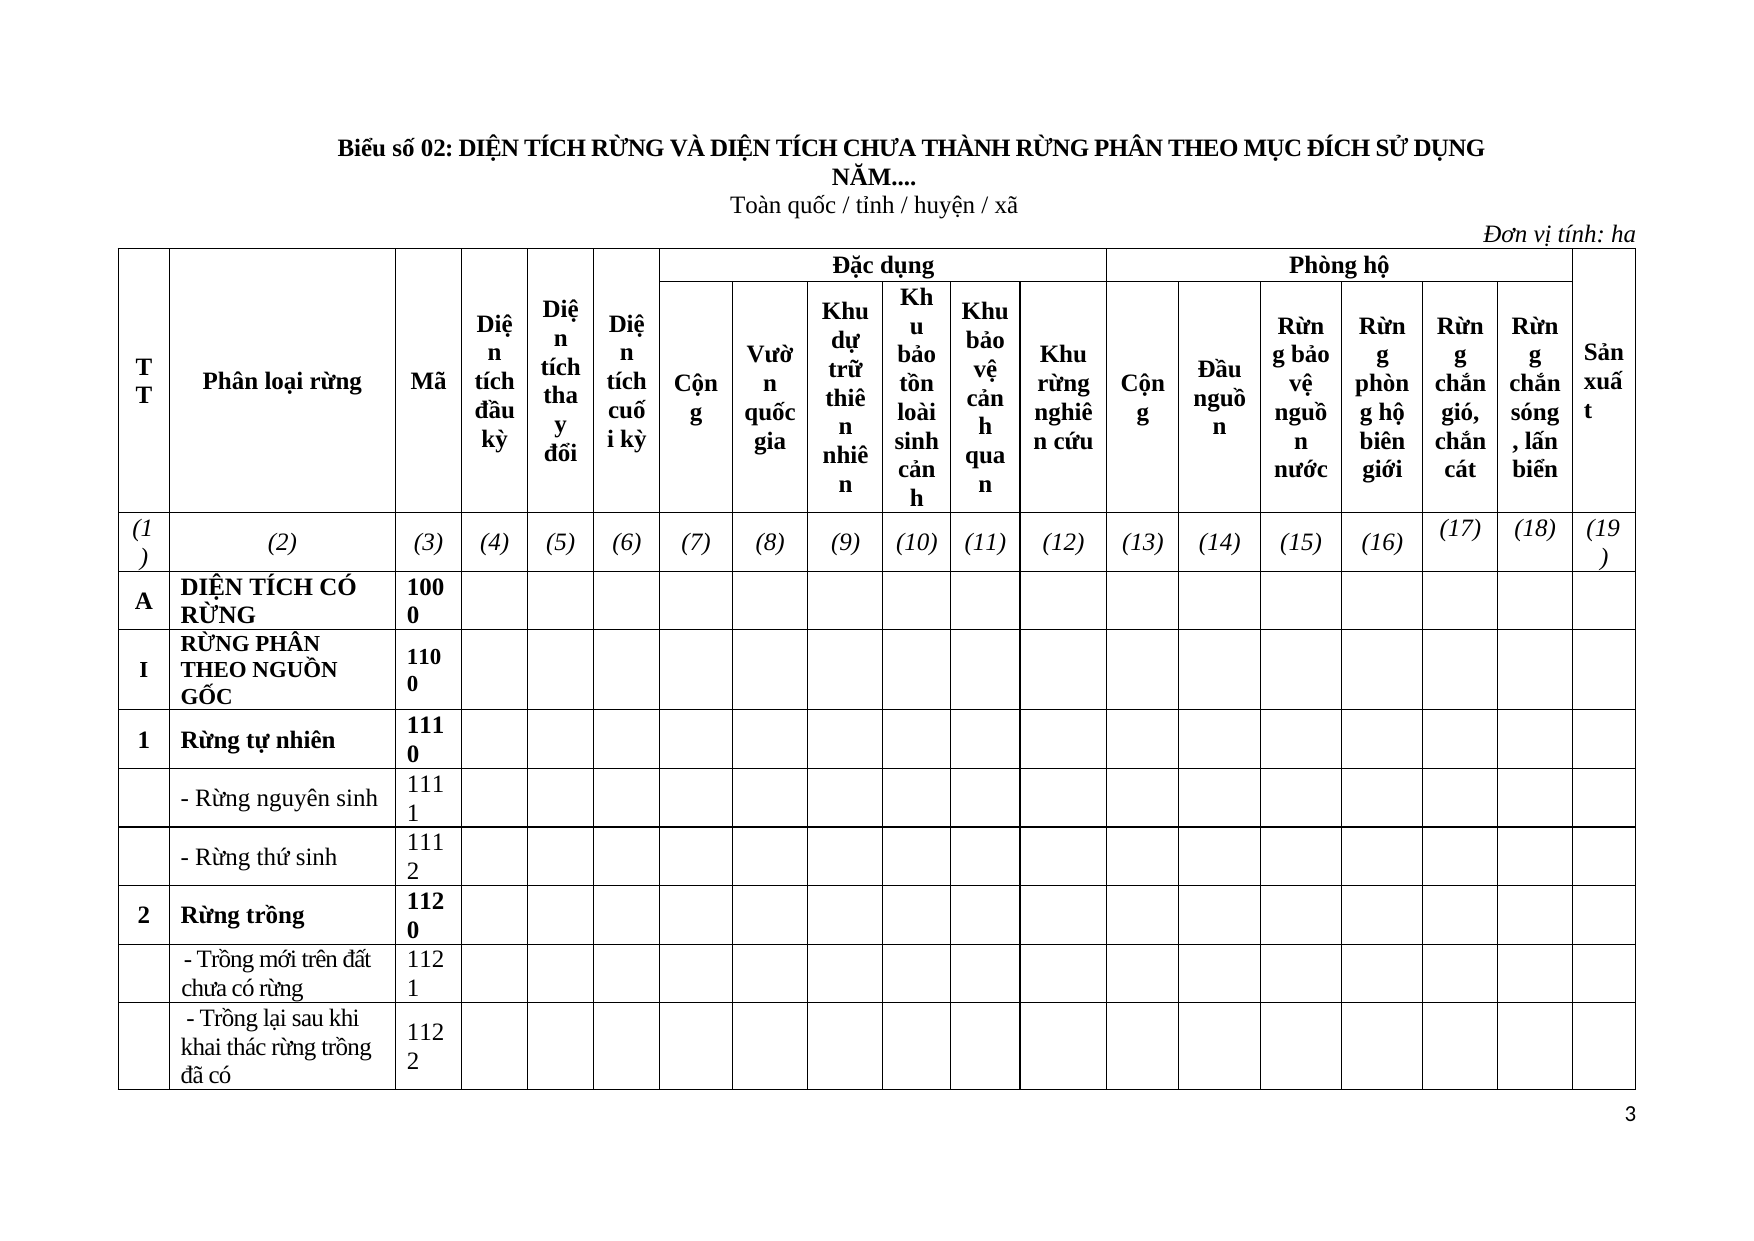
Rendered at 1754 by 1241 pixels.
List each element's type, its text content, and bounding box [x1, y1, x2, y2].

table_cell Rừng tự nhiên [170, 710, 395, 768]
table_cell Khu bảo tồn loài sinh cảnh [883, 282, 950, 512]
table_cell [660, 769, 732, 826]
table_cell [1342, 710, 1422, 768]
table_cell (12) [1021, 513, 1106, 571]
table_cell [951, 828, 1019, 885]
table_header Diện tích đầu kỳ [462, 249, 527, 512]
table_cell [951, 710, 1019, 768]
table_cell (16) [1342, 513, 1422, 571]
table_cell 1110 [396, 710, 461, 768]
table_cell [528, 1003, 593, 1089]
table_cell [1498, 828, 1572, 885]
table_cell [1107, 710, 1178, 768]
table_cell 1100 [396, 630, 461, 709]
table_cell [1423, 945, 1497, 1002]
table_cell [1342, 572, 1422, 629]
table_cell - Trồng mới trên đất chưa có rừng [170, 945, 395, 1002]
table_cell [594, 630, 659, 709]
table_cell [462, 769, 527, 826]
table_cell 1111 [396, 769, 461, 826]
table_cell (10) [883, 513, 950, 571]
table_cell Cộng [660, 282, 732, 512]
table_cell [594, 945, 659, 1002]
table_cell [733, 1003, 807, 1089]
table_cell [733, 828, 807, 885]
table_cell (17) [1423, 513, 1497, 571]
table_cell (1) [119, 513, 169, 571]
table_cell [1261, 769, 1341, 826]
table_cell [528, 769, 593, 826]
table_cell [1179, 572, 1260, 629]
table_cell [594, 710, 659, 768]
table_cell 1121 [396, 945, 461, 1002]
table_cell [594, 572, 659, 629]
table_cell [1342, 1003, 1422, 1089]
table_cell [1498, 710, 1572, 768]
table_cell (14) [1179, 513, 1260, 571]
table_cell [808, 945, 882, 1002]
table_cell [808, 1003, 882, 1089]
table_cell [528, 630, 593, 709]
table_header Sản xuất [1573, 249, 1635, 512]
table_cell [1573, 630, 1635, 709]
table_cell [951, 1003, 1019, 1089]
table_cell Rừng chắn sóng, lấn biển [1498, 282, 1572, 512]
table_cell [119, 769, 169, 826]
table_cell [1573, 1003, 1635, 1089]
table_cell [462, 886, 527, 943]
text Toàn quốc / tỉnh / huyện / xã [112, 190, 1636, 219]
table_cell [951, 572, 1019, 629]
table_cell [808, 572, 882, 629]
table_cell [1107, 1003, 1178, 1089]
table_cell Khu rừng nghiên cứu [1021, 282, 1106, 512]
table_cell [1423, 769, 1497, 826]
table_cell [1573, 769, 1635, 826]
table_cell [1423, 828, 1497, 885]
table_cell [119, 828, 169, 885]
table_cell [883, 572, 950, 629]
table_cell [1573, 828, 1635, 885]
table_header Diện tích thay đổi [528, 249, 593, 512]
table_cell [733, 886, 807, 943]
table_header Đặc dụng [660, 249, 1106, 281]
table_cell [883, 886, 950, 943]
table_cell [808, 630, 882, 709]
table_cell [1573, 886, 1635, 943]
table_cell I [119, 630, 169, 709]
table_cell [808, 710, 882, 768]
table_cell [883, 710, 950, 768]
table_cell [951, 945, 1019, 1002]
text Đơn vị tính: ha [112, 219, 1636, 248]
table_cell [1021, 572, 1106, 629]
table_cell [1423, 1003, 1497, 1089]
table_cell [1423, 572, 1497, 629]
table_cell [1179, 710, 1260, 768]
table_cell (3) [396, 513, 461, 571]
table_cell [1261, 630, 1341, 709]
table_cell (7) [660, 513, 732, 571]
table_cell (9) [808, 513, 882, 571]
table_cell [883, 1003, 950, 1089]
table_cell 2 [119, 886, 169, 943]
table_cell [660, 572, 732, 629]
table_cell [1342, 945, 1422, 1002]
table_cell [462, 710, 527, 768]
table_cell [1342, 886, 1422, 943]
table_cell [1021, 886, 1106, 943]
table_cell [1342, 630, 1422, 709]
table_header Diện tích cuối kỳ [594, 249, 659, 512]
table_cell Khu dự trữ thiên nhiên [808, 282, 882, 512]
table_cell [883, 945, 950, 1002]
table_cell [1021, 630, 1106, 709]
table_cell [733, 945, 807, 1002]
table_cell Rừng bảo vệ nguồn nước [1261, 282, 1341, 512]
table_cell [462, 572, 527, 629]
table_cell A [119, 572, 169, 629]
table_cell [808, 886, 882, 943]
table_cell [660, 630, 732, 709]
table_cell [528, 828, 593, 885]
table_cell [1342, 769, 1422, 826]
table_cell [1573, 945, 1635, 1002]
table_cell [733, 572, 807, 629]
table_cell [528, 945, 593, 1002]
table_cell (6) [594, 513, 659, 571]
table_cell [883, 769, 950, 826]
table_cell [1498, 886, 1572, 943]
table_cell 1000 [396, 572, 461, 629]
text NĂM.... [112, 162, 1636, 190]
text Biểu số 02: DIỆN TÍCH RỪNG VÀ DIỆN TÍCH CHƯA THÀNH RỪNG PHÂN THEO MỤC ĐÍCH SỬ DỤNG [118, 133, 1636, 162]
table_cell (11) [951, 513, 1019, 571]
table_cell [883, 828, 950, 885]
table_cell [951, 769, 1019, 826]
table_cell (15) [1261, 513, 1341, 571]
table_cell [1179, 769, 1260, 826]
table_cell [594, 886, 659, 943]
table_cell [1573, 710, 1635, 768]
table_header Phòng hộ [1107, 249, 1572, 281]
table_cell Rừng trồng [170, 886, 395, 943]
table_cell [1179, 886, 1260, 943]
table_cell [1261, 1003, 1341, 1089]
table_cell 1122 [396, 1003, 461, 1089]
table_cell [1107, 886, 1178, 943]
table_header Phân loại rừng [170, 249, 395, 512]
table_cell (4) [462, 513, 527, 571]
table_cell [1423, 630, 1497, 709]
table_cell [1423, 710, 1497, 768]
table_cell - Rừng thứ sinh [170, 828, 395, 885]
table_cell [733, 710, 807, 768]
table_header Mã [396, 249, 461, 512]
table_cell [1261, 886, 1341, 943]
table_cell [462, 1003, 527, 1089]
table_cell [660, 945, 732, 1002]
table_cell [808, 769, 882, 826]
table_cell [883, 630, 950, 709]
table_cell Vườn quốc gia [733, 282, 807, 512]
table_cell Rừng phòng hộ biên giới [1342, 282, 1422, 512]
table_cell [594, 1003, 659, 1089]
table_cell [462, 945, 527, 1002]
table_cell [1573, 572, 1635, 629]
table_cell [733, 769, 807, 826]
table_cell [1107, 769, 1178, 826]
table_cell Rừng chắn gió, chắn cát [1423, 282, 1497, 512]
table_cell [119, 945, 169, 1002]
table_cell (5) [528, 513, 593, 571]
table_cell [1261, 828, 1341, 885]
table_cell 1 [119, 710, 169, 768]
table_cell [1498, 1003, 1572, 1089]
table_cell 1112 [396, 828, 461, 885]
table_cell - Trồng lại sau khi khai thác rừng trồng đã có [170, 1003, 395, 1089]
table_cell [1179, 945, 1260, 1002]
table_cell [1021, 828, 1106, 885]
table_cell (19) [1573, 513, 1635, 571]
table_cell [1498, 630, 1572, 709]
table_cell [462, 630, 527, 709]
table_cell [1021, 1003, 1106, 1089]
table_cell [660, 828, 732, 885]
table_cell [1179, 630, 1260, 709]
table_cell [1107, 828, 1178, 885]
table_cell [1423, 886, 1497, 943]
table_cell [1107, 572, 1178, 629]
table_cell [1498, 769, 1572, 826]
table_cell [951, 886, 1019, 943]
table_header TT [119, 249, 169, 512]
table_cell Cộng [1107, 282, 1178, 512]
table_cell [528, 572, 593, 629]
table_cell (18) [1498, 513, 1572, 571]
table_cell 1120 [396, 886, 461, 943]
table_cell - Rừng nguyên sinh [170, 769, 395, 826]
table_cell [951, 630, 1019, 709]
table_cell Đầu nguồn [1179, 282, 1260, 512]
table_cell Khu bảo vệ cảnh quan [951, 282, 1019, 512]
table_cell [1107, 945, 1178, 1002]
table_cell [462, 828, 527, 885]
table_cell [1342, 828, 1422, 885]
table_cell [660, 710, 732, 768]
table_cell [1107, 630, 1178, 709]
table_cell [660, 1003, 732, 1089]
table_cell [119, 1003, 169, 1089]
table_cell (8) [733, 513, 807, 571]
table_cell [1261, 710, 1341, 768]
table_cell [1261, 945, 1341, 1002]
table_cell [1261, 572, 1341, 629]
table_cell [1498, 945, 1572, 1002]
table_cell [594, 828, 659, 885]
table_cell [808, 828, 882, 885]
table_cell [1021, 710, 1106, 768]
table_cell [733, 630, 807, 709]
table_cell DIỆN TÍCH CÓ RỪNG [170, 572, 395, 629]
table_cell (13) [1107, 513, 1178, 571]
table_cell [528, 886, 593, 943]
table_cell [1179, 1003, 1260, 1089]
table_cell [528, 710, 593, 768]
table_cell [1498, 572, 1572, 629]
table_cell [660, 886, 732, 943]
table_cell [1021, 945, 1106, 1002]
table_cell (2) [170, 513, 395, 571]
table_cell [1179, 828, 1260, 885]
table_cell [594, 769, 659, 826]
table_cell [1021, 769, 1106, 826]
table_cell RỪNG PHÂN THEO NGUỒN GỐC [170, 630, 395, 709]
